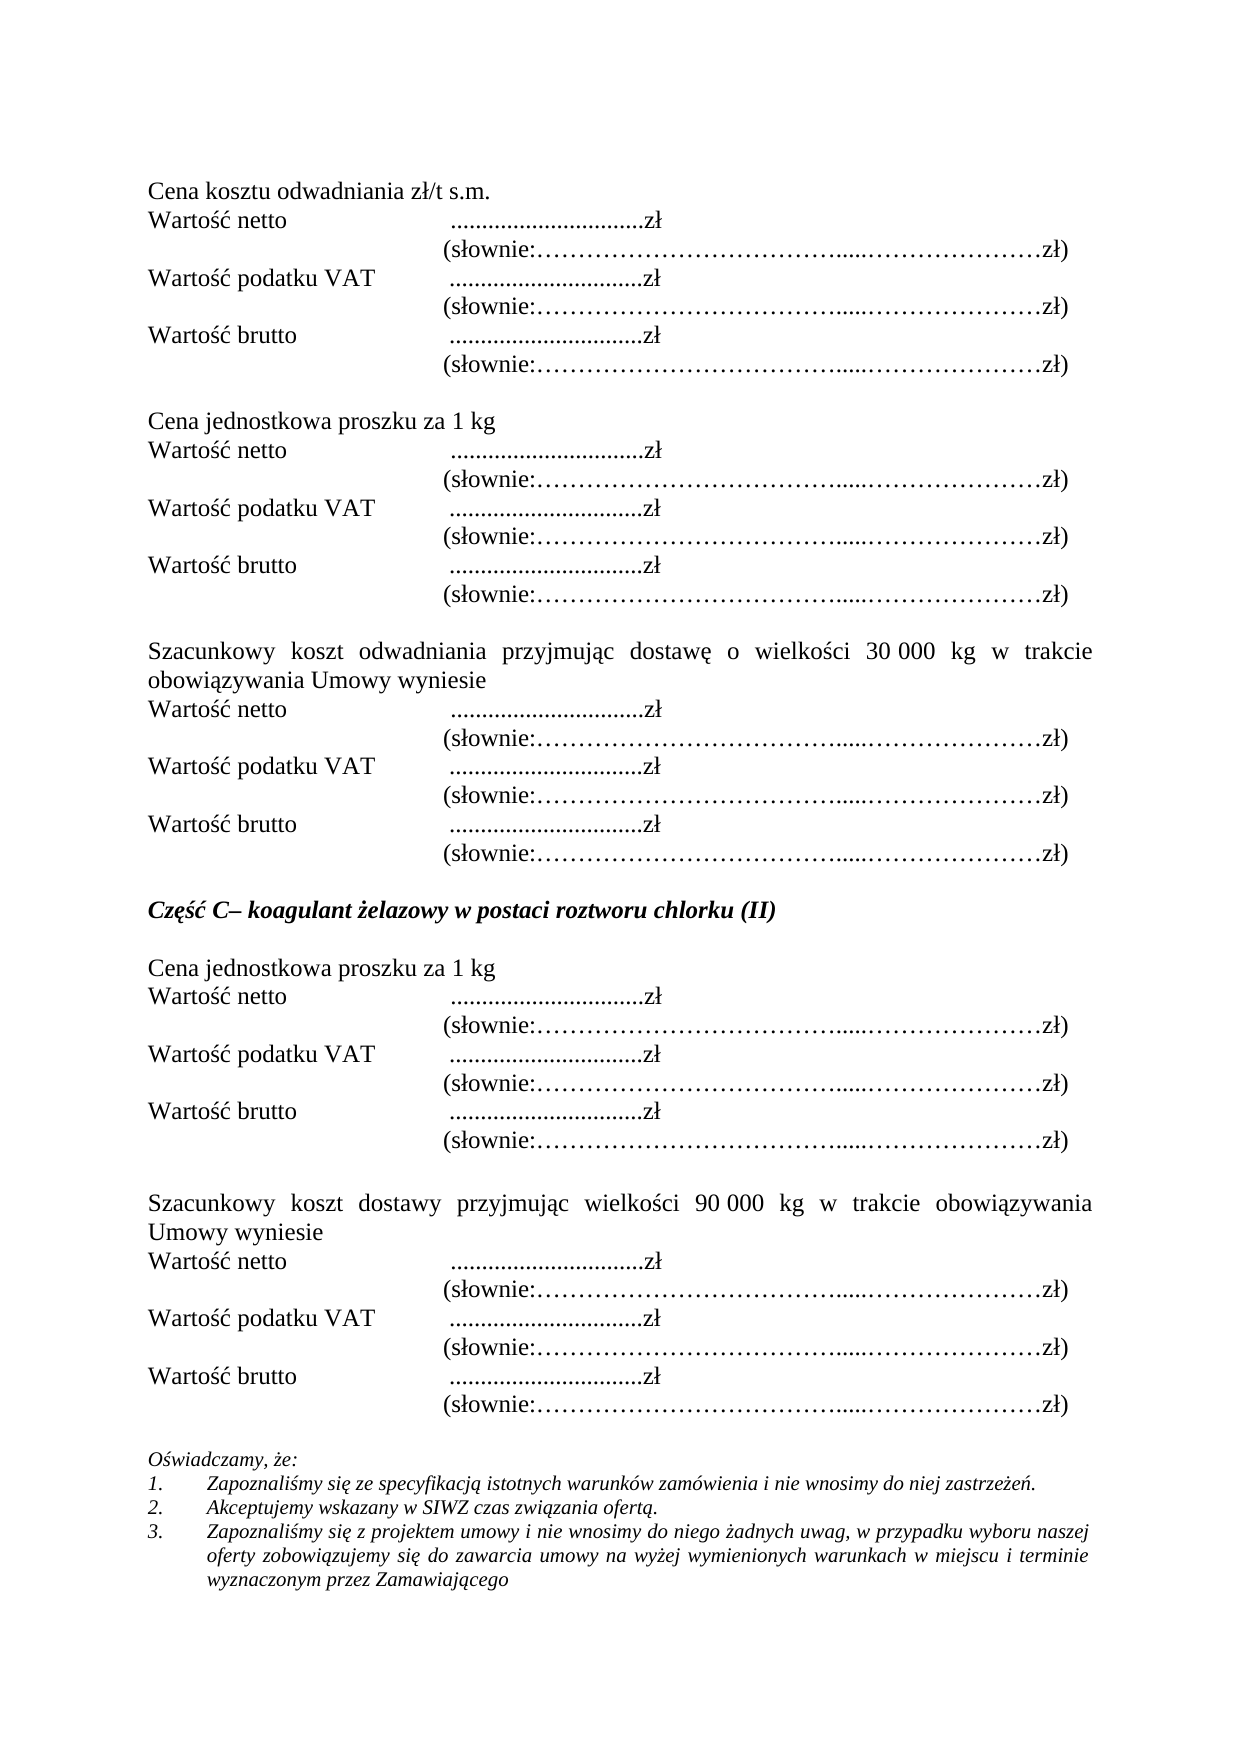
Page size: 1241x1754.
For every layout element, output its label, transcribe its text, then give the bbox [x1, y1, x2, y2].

text (słownie:……………………………….....…………………zł) [369, 1389, 1093, 1418]
text Wartość netto ...............................zł [148, 981, 1093, 1010]
text Wartość netto ...............................zł [148, 205, 1093, 234]
text Wartość podatku VAT ...............................zł [148, 493, 1093, 521]
text Szacunkowy koszt odwadniania przyjmując dostawę o wielkości 30 000 kg w trakcie obowiązywania Umowy wyniesie [148, 636, 1093, 694]
text (słownie:……………………………….....…………………zł) [369, 579, 1093, 608]
text Cena jednostkowa proszku za 1 kg [148, 953, 1093, 981]
list Zapoznaliśmy się z projektem umowy i nie wnosimy do niego żadnych uwag, w przypadku wyboru naszej oferty zobowiązujemy się do zawarcia umowy na wyżej wymienionych warunkach w miejscu i terminie wyznaczonym przez Zamawiającego [148, 1519, 1093, 1591]
text Szacunkowy koszt dostawy przyjmując wielkości 90 000 kg w trakcie obowiązywania Umowy wyniesie [148, 1188, 1093, 1246]
text Wartość podatku VAT ...............................zł [148, 751, 1093, 780]
text Cena jednostkowa proszku za 1 kg [148, 406, 1093, 435]
text Wartość brutto ...............................zł [148, 1361, 1093, 1389]
text (słownie:……………………………….....…………………zł) [369, 349, 1093, 378]
list Zapoznaliśmy się ze specyfikacją istotnych warunków zamówienia i nie wnosimy do niej zastrzeżeń. [148, 1471, 1093, 1495]
text Cena kosztu odwadniania zł/t s.m. [148, 176, 1093, 205]
list Akceptujemy wskazany w SIWZ czas związania ofertą. [148, 1495, 1093, 1519]
text Wartość netto ...............................zł [148, 1246, 1093, 1274]
text (słownie:……………………………….....…………………zł) [369, 521, 1093, 550]
text (słownie:……………………………….....…………………zł) [369, 1125, 1093, 1154]
text (słownie:……………………………….....…………………zł) [369, 838, 1093, 866]
text (słownie:……………………………….....…………………zł) [369, 780, 1093, 809]
text Oświadczamy, że: [148, 1447, 1093, 1471]
text Wartość netto ...............................zł [148, 694, 1093, 723]
text (słownie:……………………………….....…………………zł) [369, 234, 1093, 263]
text (słownie:……………………………….....…………………zł) [369, 1010, 1093, 1039]
text Wartość netto ...............................zł [148, 435, 1093, 464]
text (słownie:……………………………….....…………………zł) [369, 723, 1093, 751]
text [148, 263, 1093, 291]
text (słownie:……………………………….....…………………zł) [369, 464, 1093, 493]
text (słownie:……………………………….....…………………zł) [369, 1332, 1093, 1361]
text Wartość brutto ...............................zł [148, 320, 1093, 349]
text Wartość brutto ...............................zł [148, 1096, 1093, 1125]
text (słownie:……………………………….....…………………zł) [369, 1274, 1093, 1303]
text (słownie:……………………………….....…………………zł) [369, 291, 1093, 320]
text Wartość podatku VAT ...............................zł [148, 1039, 1093, 1068]
text Wartość podatku VAT ...............................zł [148, 1303, 1093, 1332]
text (słownie:……………………………….....…………………zł) [369, 1068, 1093, 1096]
text Część C– koagulant żelazowy w postaci roztworu chlorku (II) [148, 895, 1093, 924]
text Wartość brutto ...............................zł [148, 550, 1093, 579]
text Wartość brutto ...............................zł [148, 809, 1093, 838]
